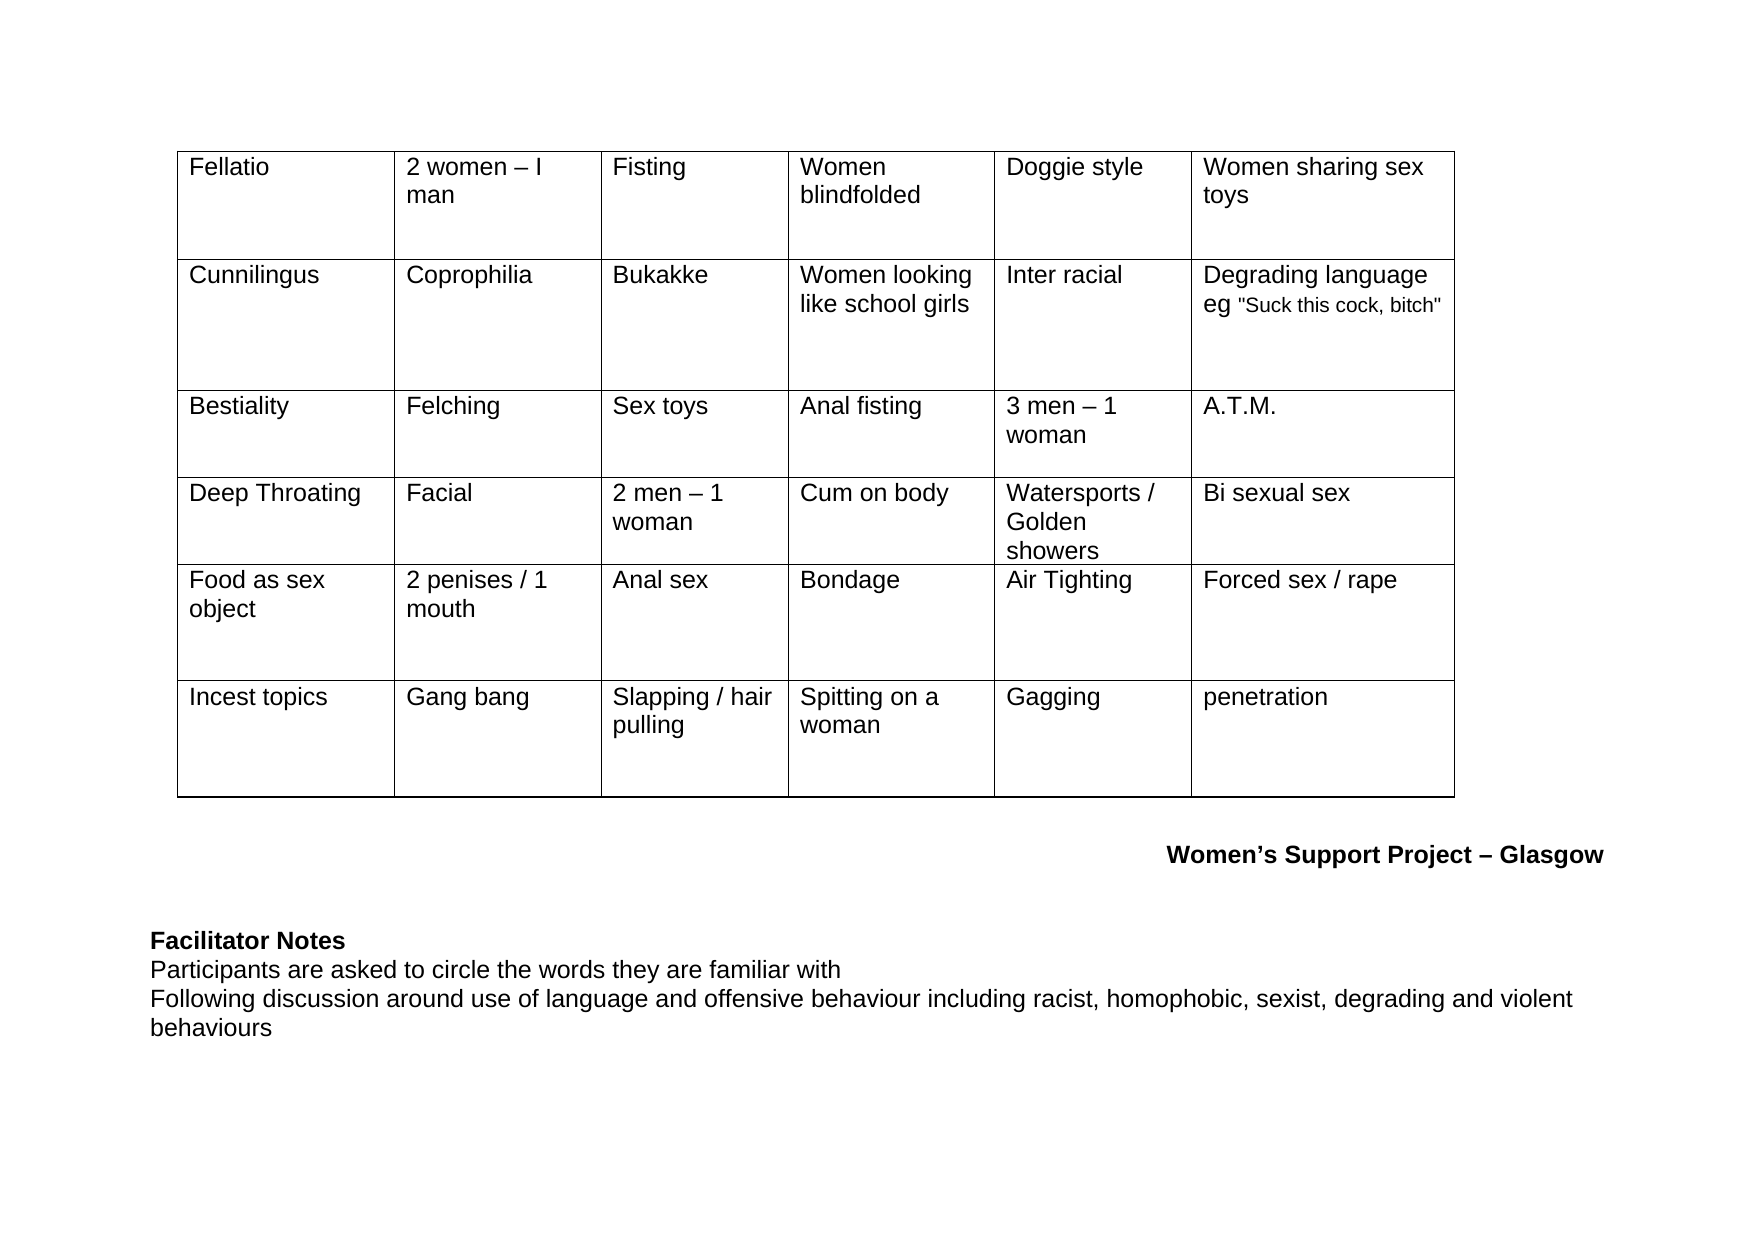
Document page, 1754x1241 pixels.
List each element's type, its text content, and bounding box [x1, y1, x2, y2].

table_cell Gagging [995, 681, 1191, 796]
table_cell Incest topics [178, 681, 394, 796]
text Following discussion around use of language and offensive behaviour including racist, homophobic, sexist, degrading and violent behaviours [150, 984, 1604, 1041]
table_cell Gang bang [395, 681, 601, 796]
table_cell A.T.M. [1192, 391, 1454, 477]
table_cell Bi sexual sex [1192, 478, 1454, 564]
table_cell Food as sex object [178, 565, 394, 680]
text Women’s Support Project – Glasgow [150, 840, 1604, 869]
table_header Women sharing sex toys [1192, 152, 1454, 259]
text Facilitator Notes [150, 926, 1604, 955]
table_cell 3 men – 1 woman [995, 391, 1191, 477]
table_cell Cum on body [789, 478, 994, 564]
table_header Women blindfolded [789, 152, 994, 259]
table_cell Inter racial [995, 260, 1191, 390]
table_cell Bukakke [602, 260, 788, 390]
table_header Fisting [602, 152, 788, 259]
table_cell Cunnilingus [178, 260, 394, 390]
table_cell Bondage [789, 565, 994, 680]
text Participants are asked to circle the words they are familiar with [150, 955, 1604, 984]
table_cell 2 men – 1 woman [602, 478, 788, 564]
table_cell Women looking like school girls [789, 260, 994, 390]
table_header Fellatio [178, 152, 394, 259]
table_cell Forced sex / rape [1192, 565, 1454, 680]
table_cell Felching [395, 391, 601, 477]
table_header Doggie style [995, 152, 1191, 259]
table_cell 2 penises / 1 mouth [395, 565, 601, 680]
table_cell Air Tighting [995, 565, 1191, 680]
table_cell Deep Throating [178, 478, 394, 564]
table_cell Facial [395, 478, 601, 564]
table_cell Watersports / Golden showers [995, 478, 1191, 564]
table_cell penetration [1192, 681, 1454, 796]
table_cell Slapping / hair pulling [602, 681, 788, 796]
table_cell Anal sex [602, 565, 788, 680]
table_header 2 women – I man [395, 152, 601, 259]
table_cell Bestiality [178, 391, 394, 477]
table_cell Degrading language eg "Suck this cock, bitch" [1192, 260, 1454, 390]
table_cell Anal fisting [789, 391, 994, 477]
table_cell Sex toys [602, 391, 788, 477]
table_cell Coprophilia [395, 260, 601, 390]
table_cell Spitting on a woman [789, 681, 994, 796]
